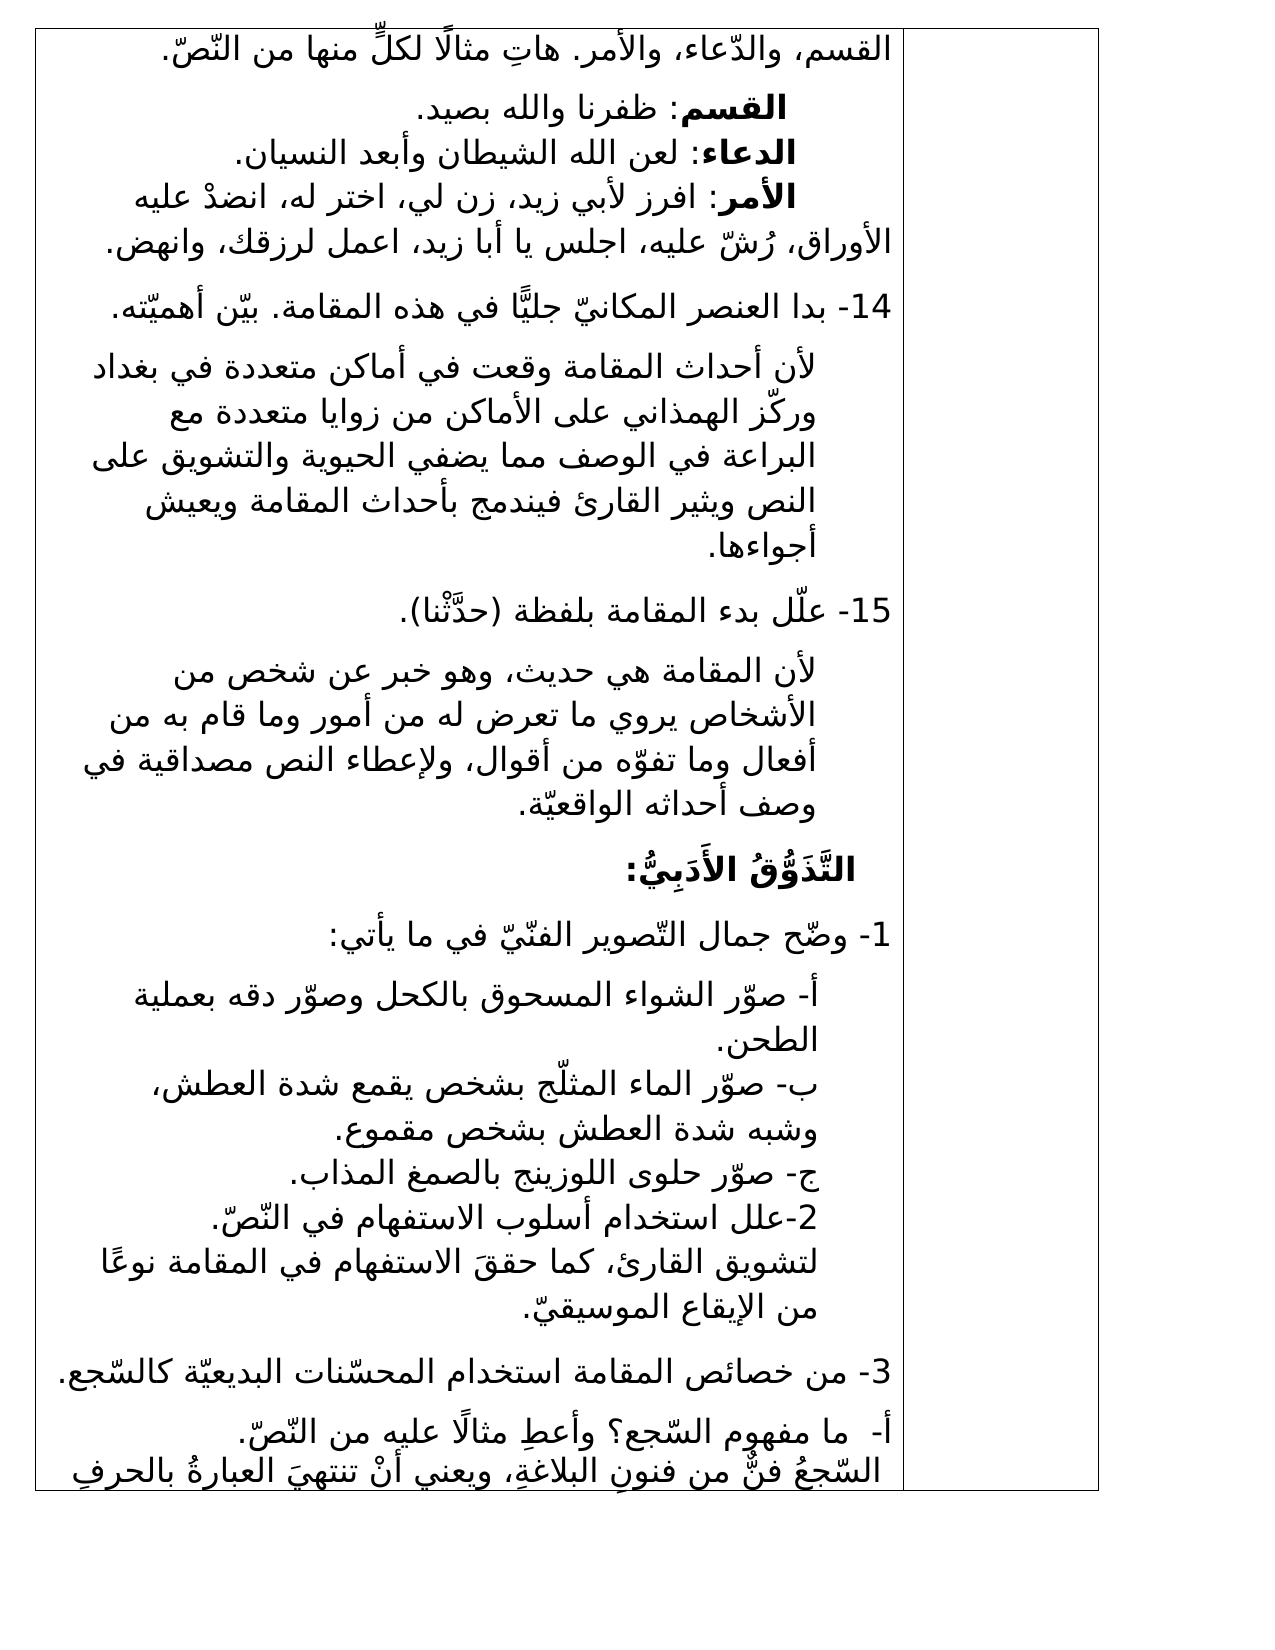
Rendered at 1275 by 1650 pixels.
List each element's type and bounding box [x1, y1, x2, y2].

table_cell [36, 29, 903, 1490]
table_cell [904, 29, 1098, 1490]
